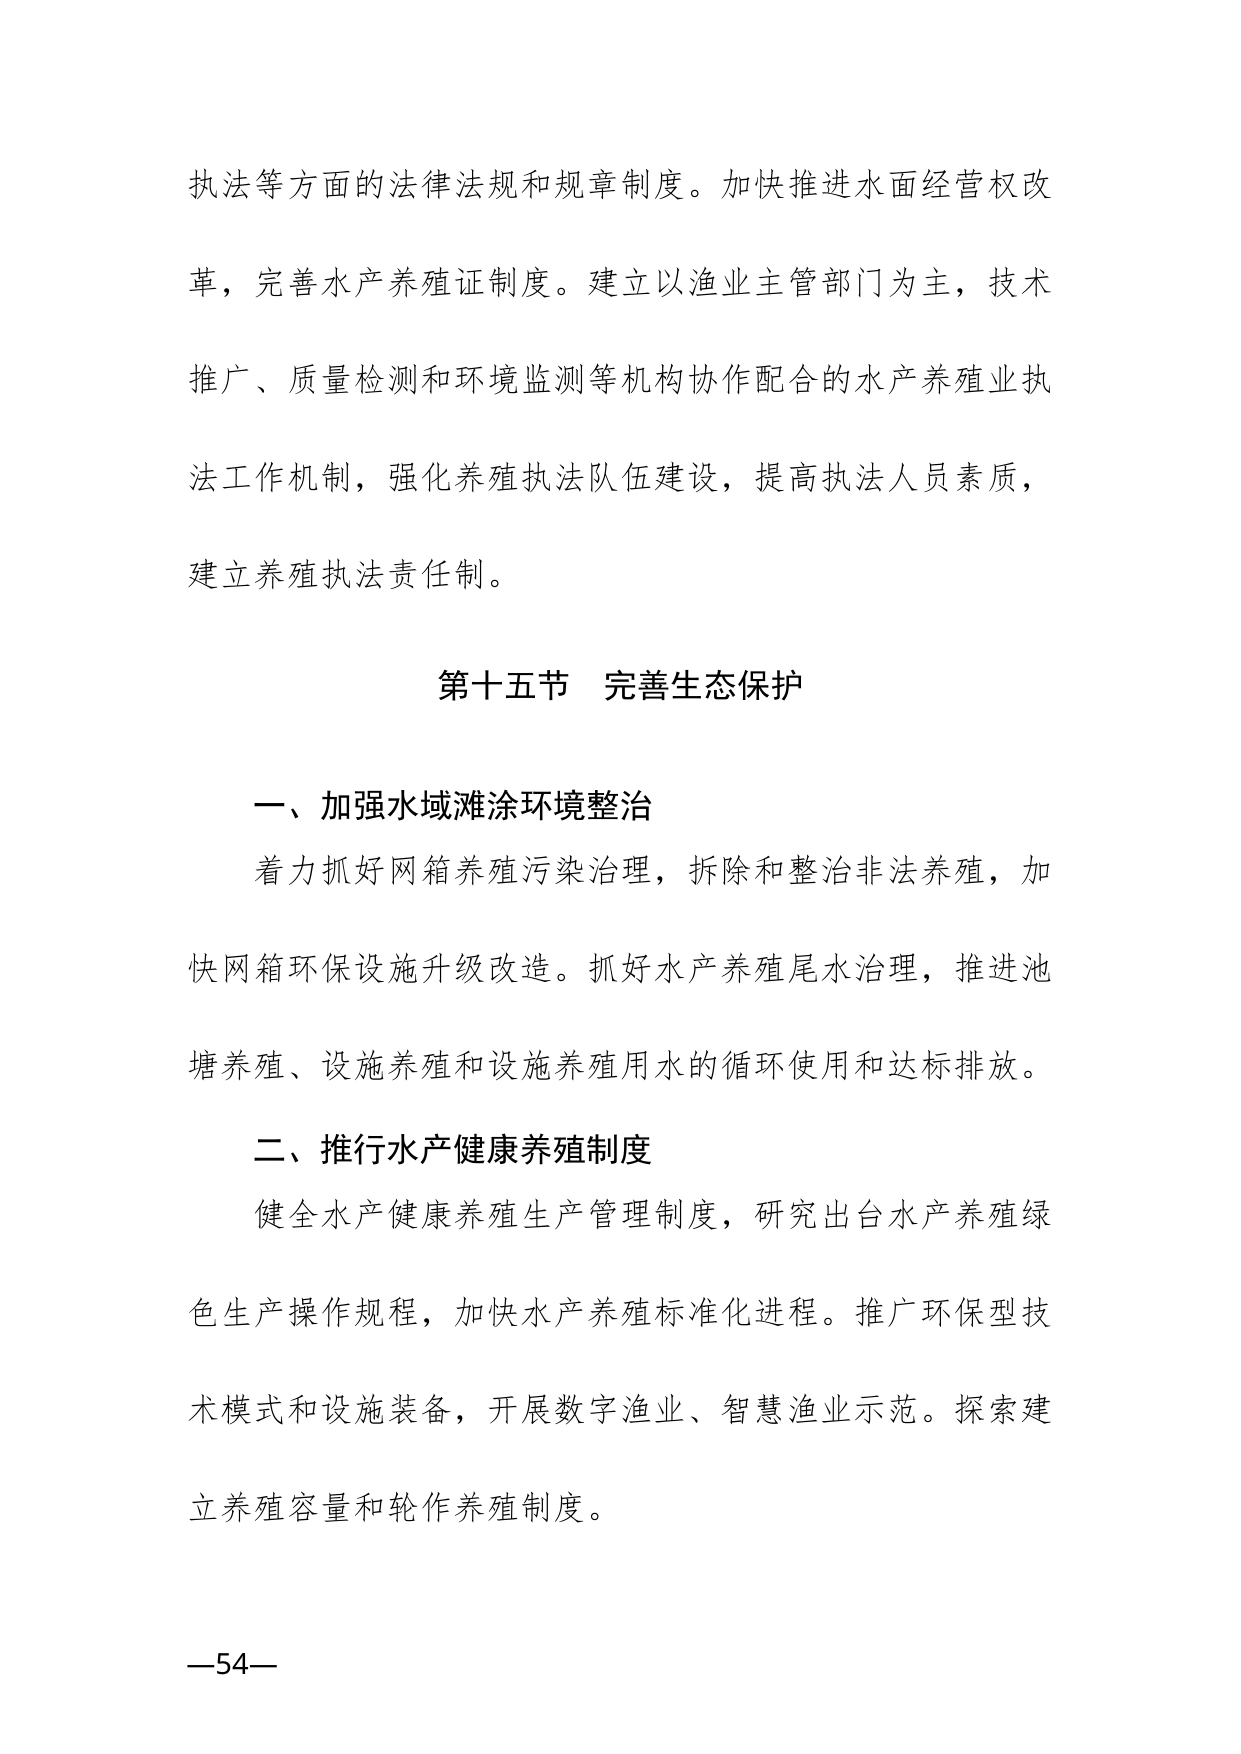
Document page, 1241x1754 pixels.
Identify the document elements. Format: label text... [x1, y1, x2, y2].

text 健全水产健康养殖生产管理制度，研究出台水产养殖绿色生产操作规程，加快水产养殖标准化进程。推广环保型技术模式和设施装备，开展数字渔业、智慧渔业示范。探索建立养殖容量和轮作养殖制度。 [186, 1180, 1054, 1537]
text 着力抓好网箱养殖污染治理，拆除和整治非法养殖，加快网箱环保设施升级改造。抓好水产养殖尾水治理，推进池塘养殖、设施养殖和设施养殖用水的循环使用和达标排放。 [186, 836, 1054, 1096]
text 二、推行水产健康养殖制度 [186, 1115, 1054, 1180]
subtitle 第十五节 完善生态保护 [186, 651, 1054, 716]
text 一、加强水域滩涂环境整治 [186, 771, 1054, 836]
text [186, 150, 1054, 605]
